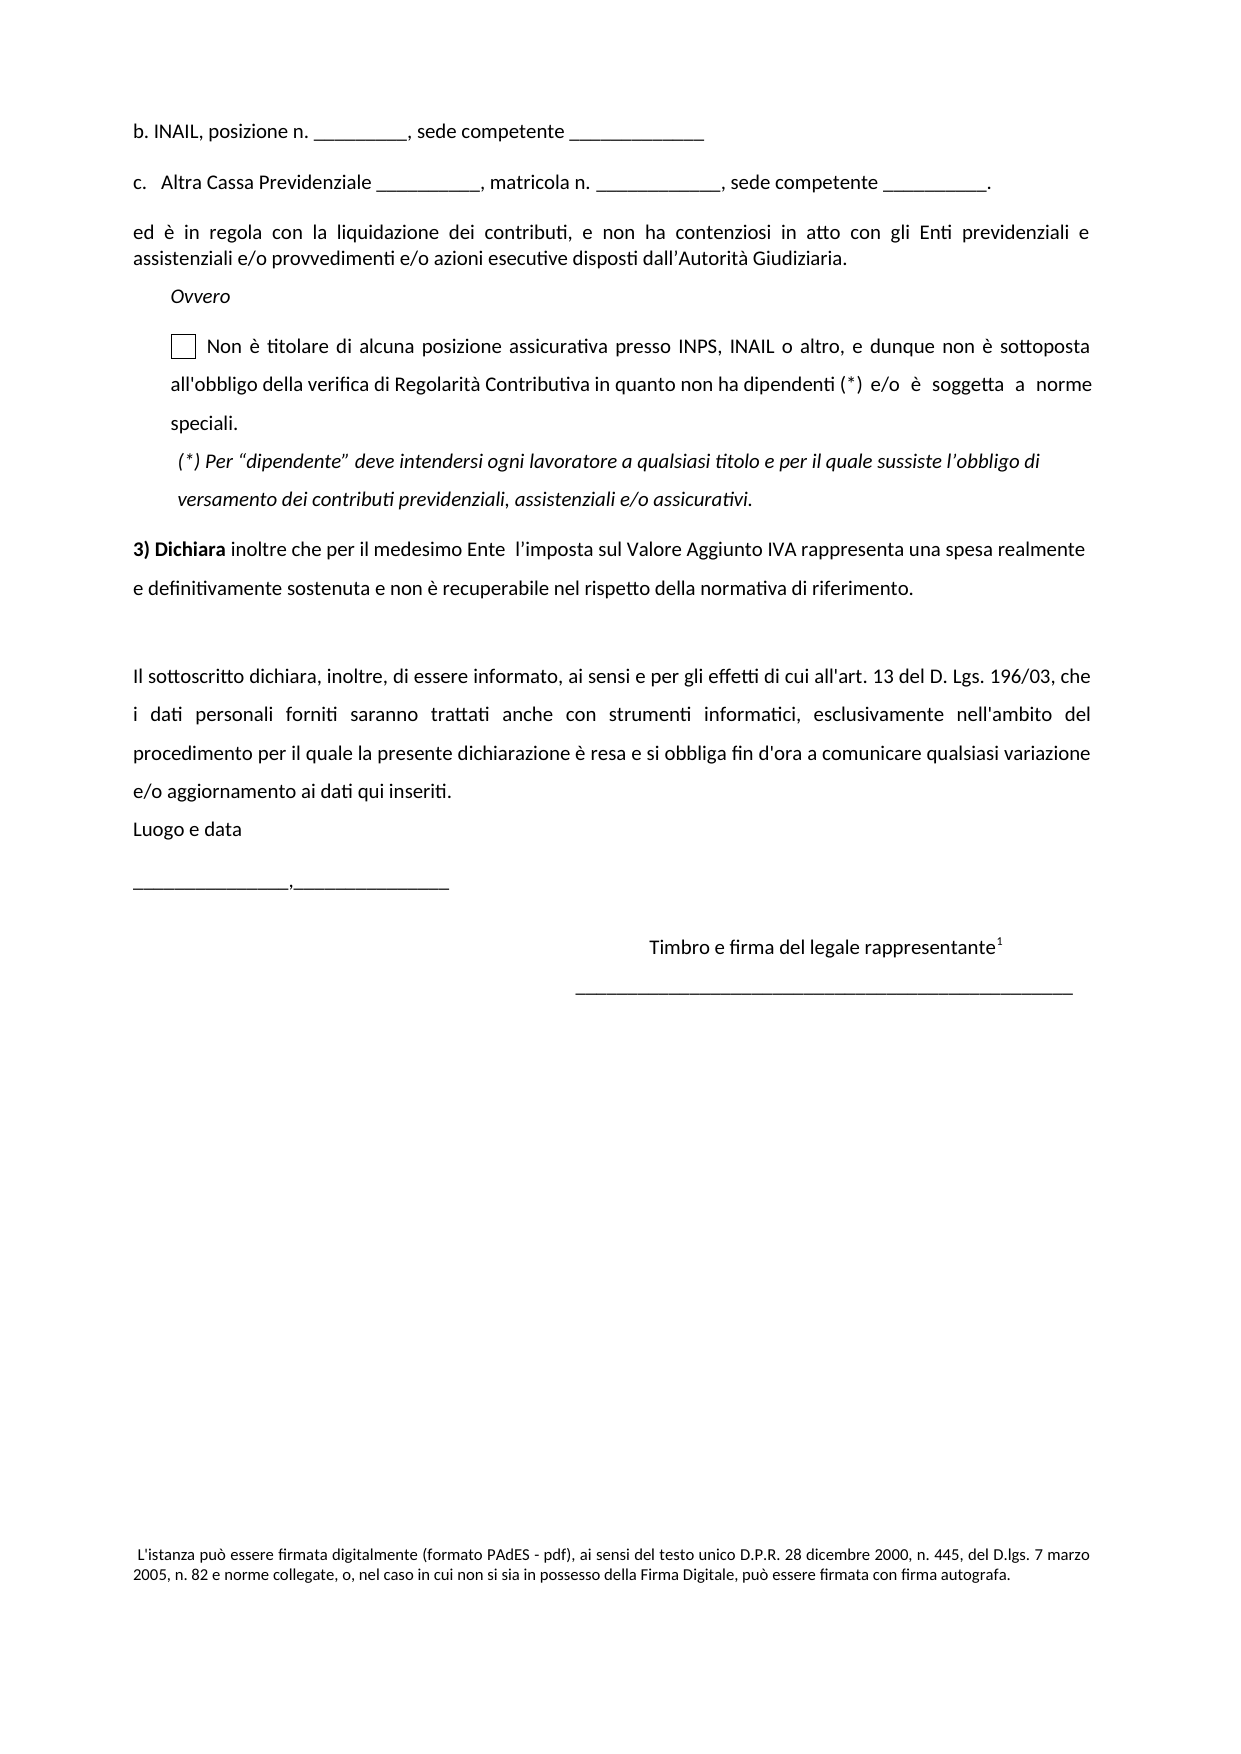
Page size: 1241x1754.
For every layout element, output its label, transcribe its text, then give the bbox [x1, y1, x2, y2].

text Non è titolare di alcuna posizione assicurativa presso INPS, INAIL o altro, e dunque non è sottoposta all'obbligo della verifica di Regolarità Contributiva in quanto non ha dipendenti (*) e/o è soggetta a norme speciali. [170, 333, 1093, 435]
text 3) Dichiara inoltre che per il medesimo Ente l’imposta sul Valore Aggiunto IVA rappresenta una spesa realmente e definitivamente sostenuta e non è recuperabile nel rispetto della normativa di riferimento. [133, 537, 1093, 600]
text c. Altra Cassa Previdenziale __________, matricola n. ____________, sede competente __________. [133, 169, 1093, 194]
text L'istanza può essere firmata digitalmente (formato PAdES - pdf), ai sensi del testo unico D.P.R. 28 dicembre 2000, n. 445, del D.lgs. 7 marzo 2005, n. 82 e norme collegate, o, nel caso in cui non si sia in possesso della Firma Digitale, può essere firmata con firma autografa. [133, 1544, 1093, 1584]
text ________________________________________________ [575, 972, 1093, 997]
text Ovvero [170, 283, 1093, 308]
text Timbro e firma del legale rappresentante1 [575, 934, 1093, 959]
text ed è in regola con la liquidazione dei contributi, e non ha contenziosi in atto con gli Enti previdenziali e assistenziali e/o provvedimenti e/o azioni esecutive disposti dall’Autorità Giudiziaria. [133, 219, 1093, 270]
text _______________,_______________ [133, 867, 1093, 892]
text Luogo e data [133, 816, 1093, 841]
text Il sottoscritto dichiara, inoltre, di essere informato, ai sensi e per gli effetti di cui all'art. 13 del D. Lgs. 196/03, che i dati personali forniti saranno trattati anche con strumenti informatici, esclusivamente nell'ambito del procedimento per il quale la presente dichiarazione è resa e si obbliga fin d'ora a comunicare qualsiasi variazione e/o aggiornamento ai dati qui inseriti. [133, 663, 1093, 803]
list INAIL, posizione n. _________, sede competente _____________ [133, 118, 1093, 144]
text (*) Per “dipendente” deve intendersi ogni lavoratore a qualsiasi titolo e per il quale sussiste l’obbligo di versamento dei contributi previdenziali, assistenziali e/o assicurativi. [177, 448, 1093, 511]
